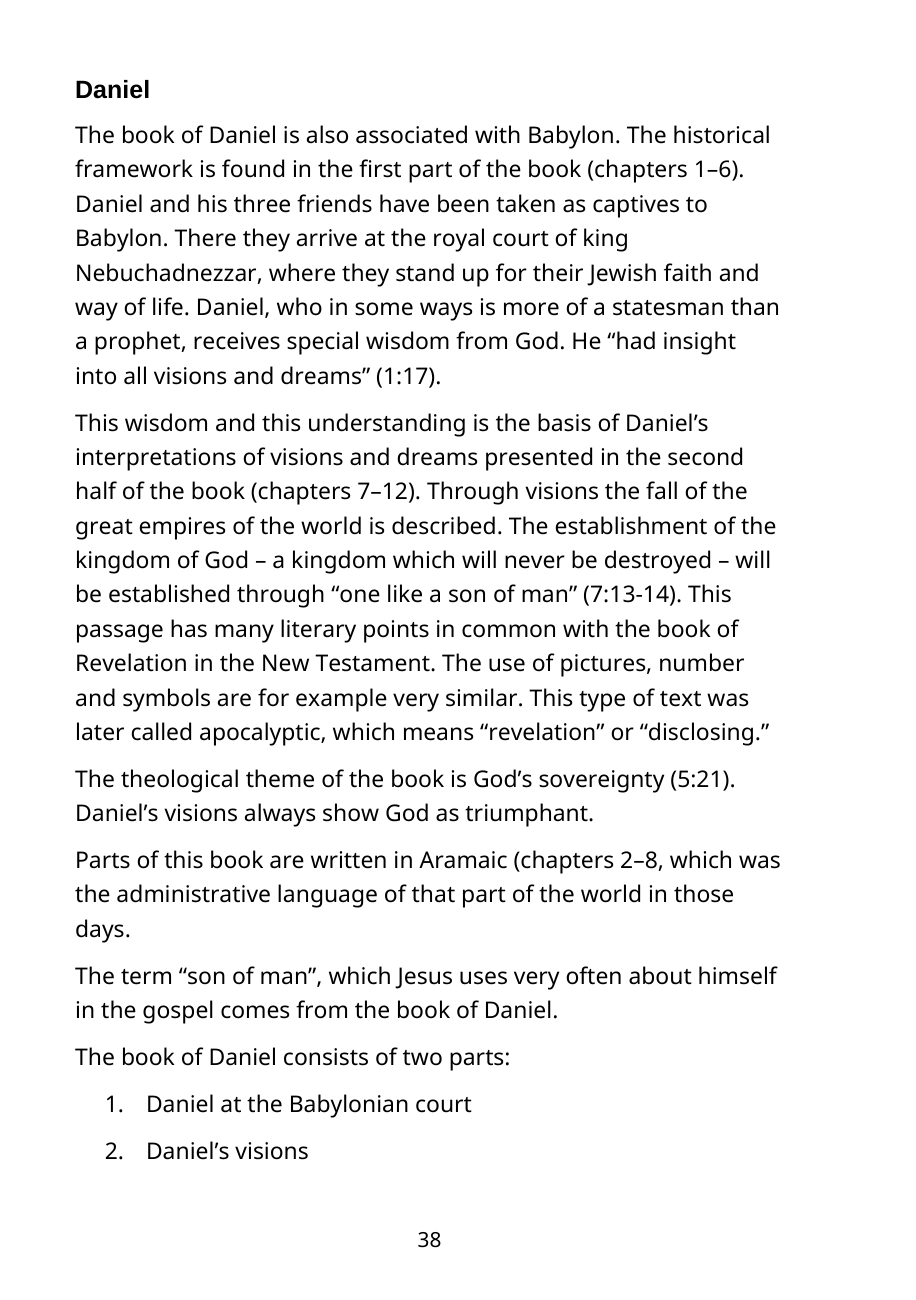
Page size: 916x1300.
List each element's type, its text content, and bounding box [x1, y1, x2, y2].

list Daniel’s visions [104, 1135, 784, 1166]
subtitle Daniel [75, 75, 784, 104]
text The book of Daniel is also associated with Babylon. The historical framework is found in the first part of the book (chapters 1–6). Daniel and his three friends have been taken as captives to Babylon. There they arrive at the royal court of king Nebuchadnezzar, where they stand up for their Jewish faith and way of life. Daniel, who in some ways is more of a statesman than a prophet, receives special wisdom from God. He “had insight into all visions and dreams” (1:17). [75, 119, 784, 391]
list Daniel at the Babylonian court [104, 1088, 784, 1119]
text Parts of this book are written in Aramaic (chapters 2–8, which was the administrative language of that part of the world in those days. [75, 844, 784, 944]
text The book of Daniel consists of two parts: [75, 1041, 784, 1072]
text The term “son of man”, which Jesus uses very often about himself in the gospel comes from the book of Daniel. [75, 960, 784, 1025]
text The theological theme of the book is God’s sovereignty (5:21). Daniel’s visions always show God as triumphant. [75, 763, 784, 828]
text This wisdom and this understanding is the basis of Daniel’s interpretations of visions and dreams presented in the second half of the book (chapters 7–12). Through visions the fall of the great empires of the world is described. The establishment of the kingdom of God – a kingdom which will never be destroyed – will be established through “one like a son of man” (7:13-14). This passage has many literary points in common with the book of Revelation in the New Testament. The use of pictures, number and symbols are for example very similar. This type of text was later called apocalyptic, which means “revelation” or “disclosing.” [75, 407, 784, 747]
